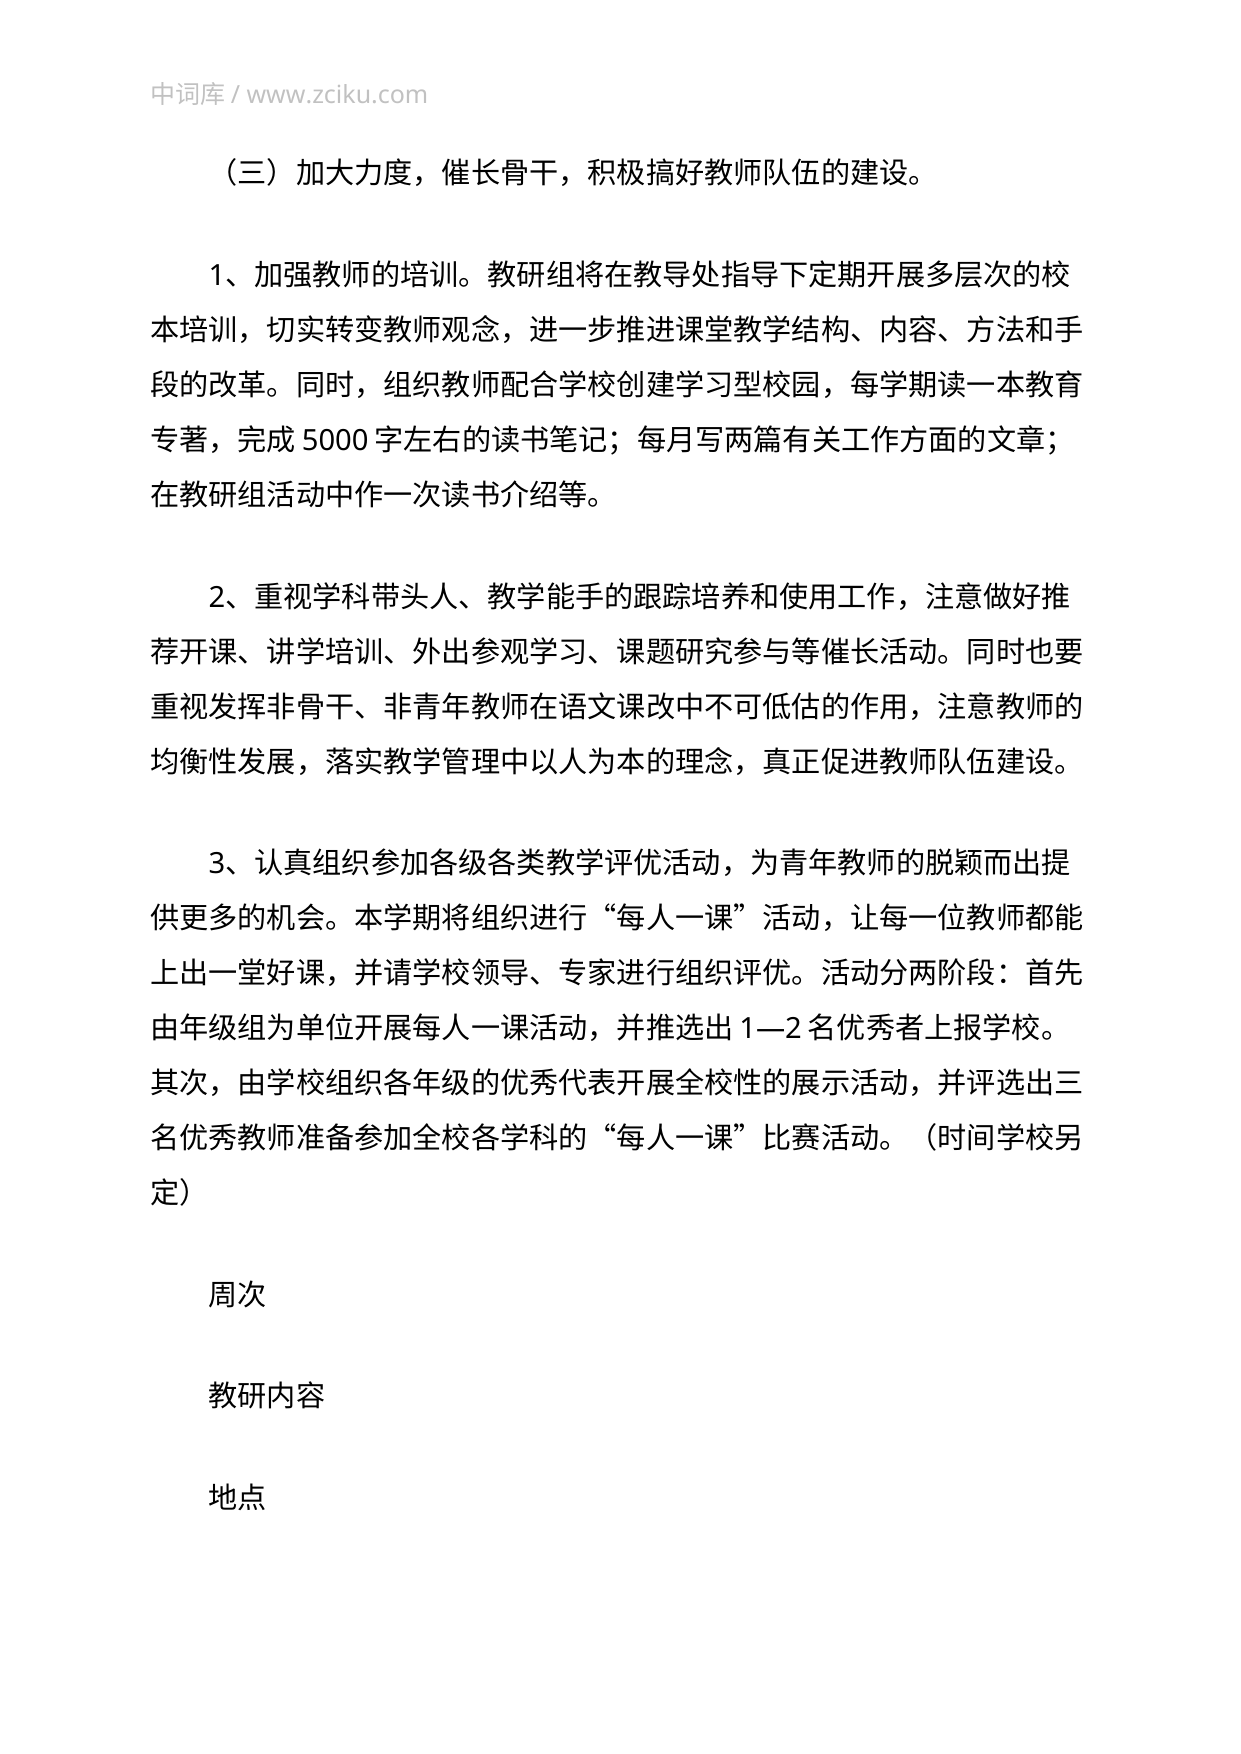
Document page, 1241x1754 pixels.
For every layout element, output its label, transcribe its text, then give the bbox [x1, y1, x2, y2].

text 3、认真组织参加各级各类教学评优活动，为青年教师的脱颖而出提供更多的机会。本学期将组织进行“每人一课”活动，让每一位教师都能上出一堂好课，并请学校领导、专家进行组织评优。活动分两阶段：首先由年级组为单位开展每人一课活动，并推选出1—2名优秀者上报学校。其次，由学校组织各年级的优秀代表开展全校性的展示活动，并评选出三名优秀教师准备参加全校各学科的“每人一课”比赛活动。（时间学校另定） [150, 840, 1090, 1212]
text 周次 [150, 1271, 1090, 1313]
text （三）加大力度，催长骨干，积极搞好教师队伍的建设。 [150, 150, 1090, 192]
text 地点 [150, 1475, 1090, 1517]
text 2、重视学科带头人、教学能手的跟踪培养和使用工作，注意做好推荐开课、讲学培训、外出参观学习、课题研究参与等催长活动。同时也要重视发挥非骨干、非青年教师在语文课改中不可低估的作用，注意教师的均衡性发展，落实教学管理中以人为本的理念，真正促进教师队伍建设。 [150, 573, 1090, 780]
text 1、加强教师的培训。教研组将在教导处指导下定期开展多层次的校本培训，切实转变教师观念，进一步推进课堂教学结构、内容、方法和手段的改革。同时，组织教师配合学校创建学习型校园，每学期读一本教育专著，完成5000字左右的读书笔记；每月写两篇有关工作方面的文章；在教研组活动中作一次读书介绍等。 [150, 252, 1090, 514]
text 教研内容 [150, 1373, 1090, 1415]
